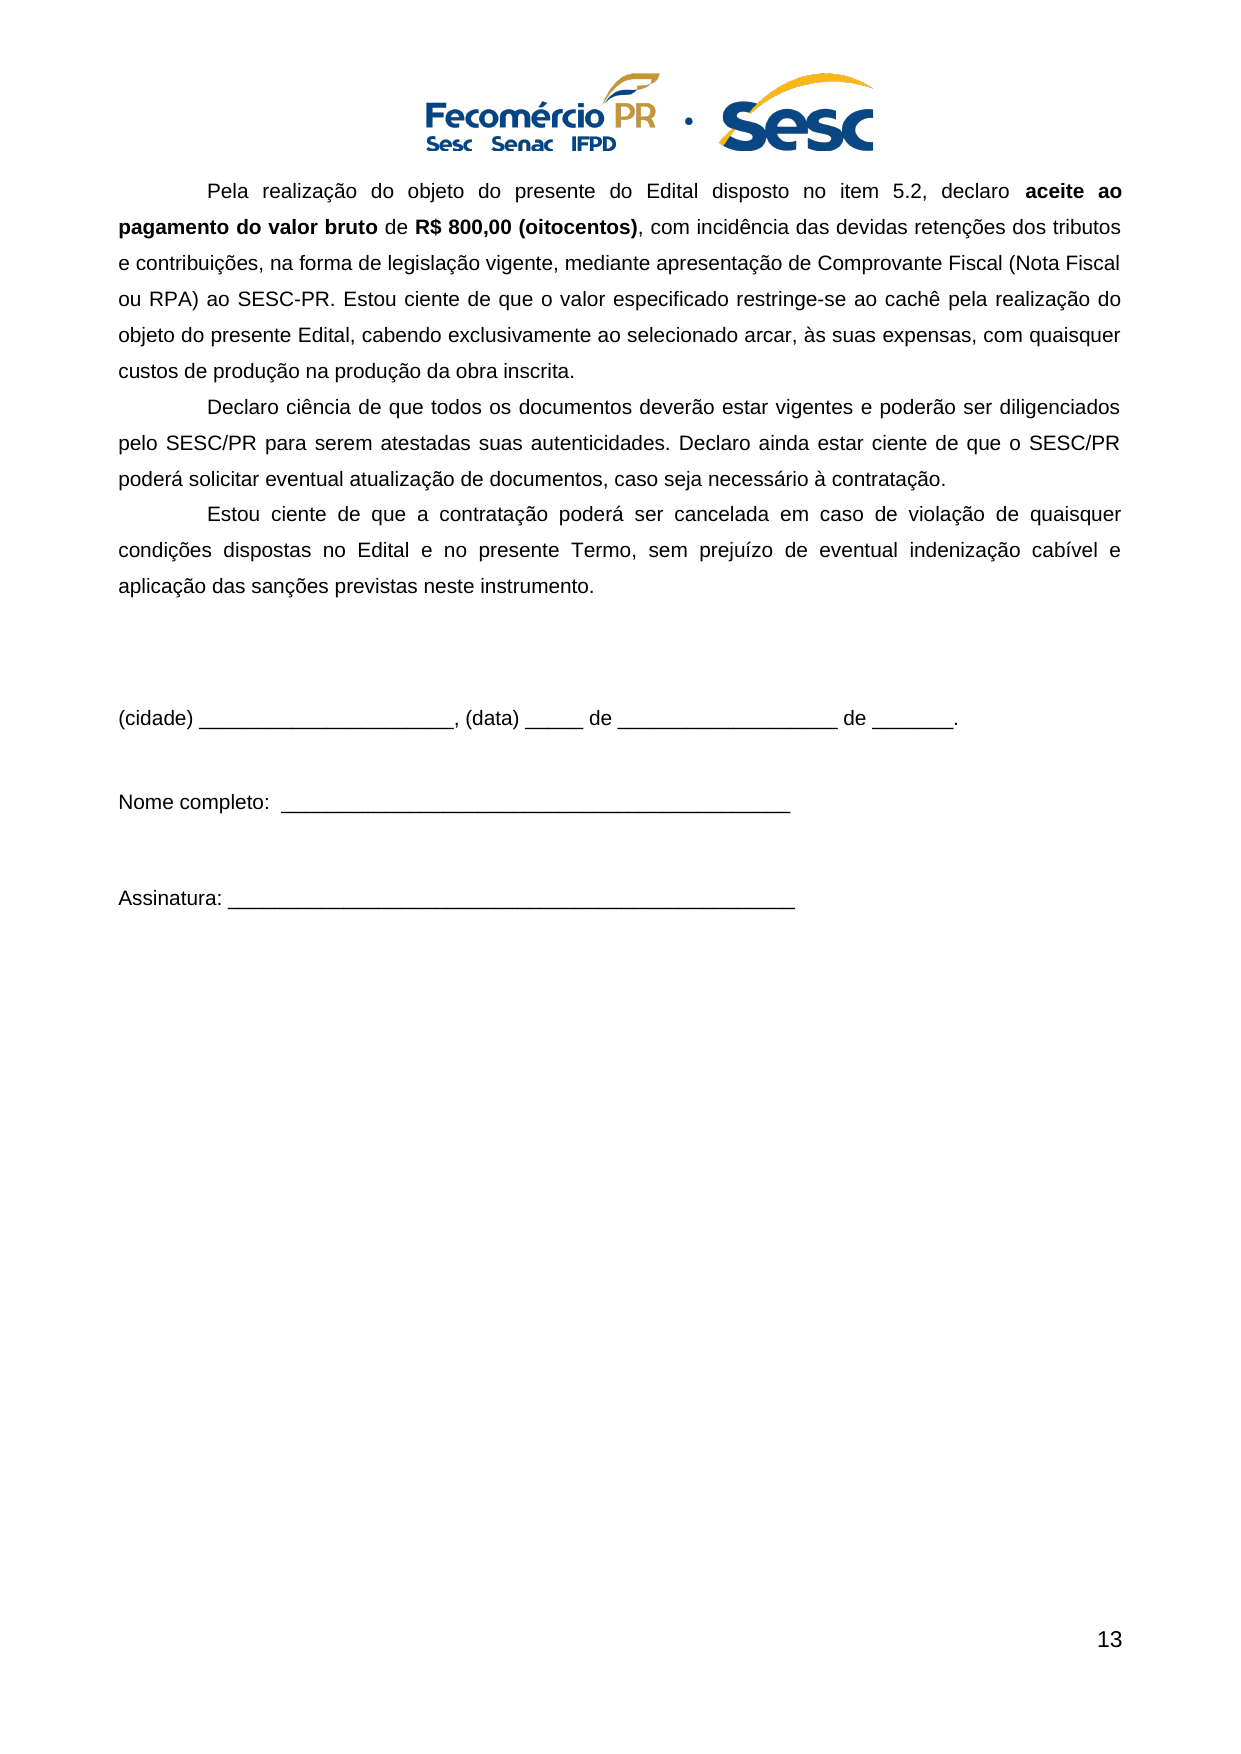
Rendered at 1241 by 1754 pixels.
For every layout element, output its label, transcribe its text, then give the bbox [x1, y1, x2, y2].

text Assinatura: _________________________________________________ [118, 886, 1122, 909]
picture [426, 73, 874, 151]
list Pela realização do objeto do presente do Edital disposto no item 5.2, declaro aceite ao pagamento do valor bruto de R$ 800,00 (oitocentos), com incidência das devidas retenções dos tributos e contribuições, na forma de legislação vigente, mediante apresentação de Comprovante Fiscal (Nota Fiscal ou RPA) ao SESC-PR. Estou ciente de que o valor especificado restringe-se ao cachê pela realização do objeto do presente Edital, cabendo exclusivamente ao selecionado arcar, às suas expensas, com quaisquer custos de produção na produção da obra inscrita. [118, 179, 1122, 382]
text Nome completo: ____________________________________________ [118, 790, 1122, 814]
list Declaro ciência de que todos os documentos deverão estar vigentes e poderão ser diligenciados pelo SESC/PR para serem atestadas suas autenticidades. Declaro ainda estar ciente de que o SESC/PR poderá solicitar eventual atualização de documentos, caso seja necessário à contratação. [118, 394, 1122, 490]
list Estou ciente de que a contratação poderá ser cancelada em caso de violação de quaisquer condições dispostas no Edital e no presente Termo, sem prejuízo de eventual indenização cabível e aplicação das sanções previstas neste instrumento. [118, 502, 1122, 598]
text (cidade) ______________________, (data) _____ de ___________________ de _______. [118, 706, 1122, 730]
